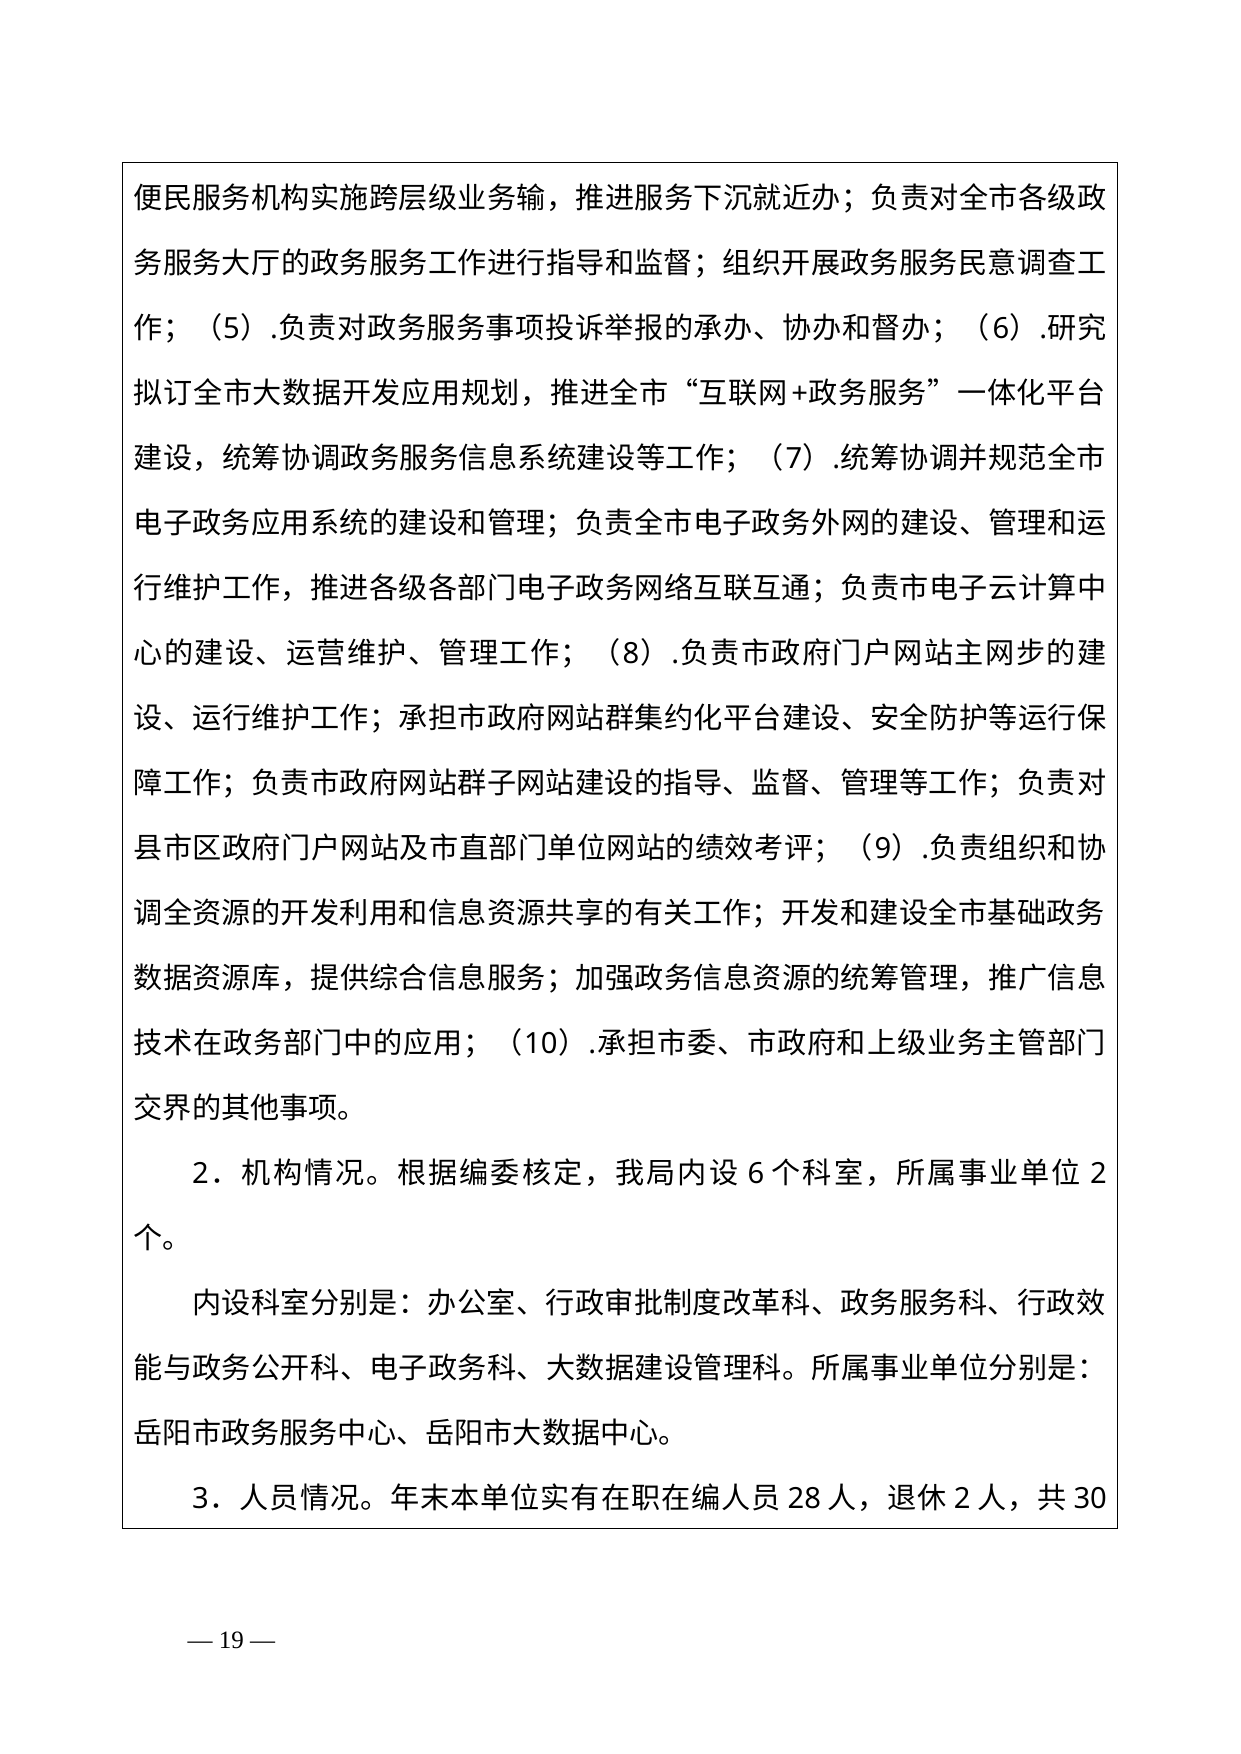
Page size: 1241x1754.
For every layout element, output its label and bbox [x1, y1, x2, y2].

table_header [123, 163, 1117, 1528]
